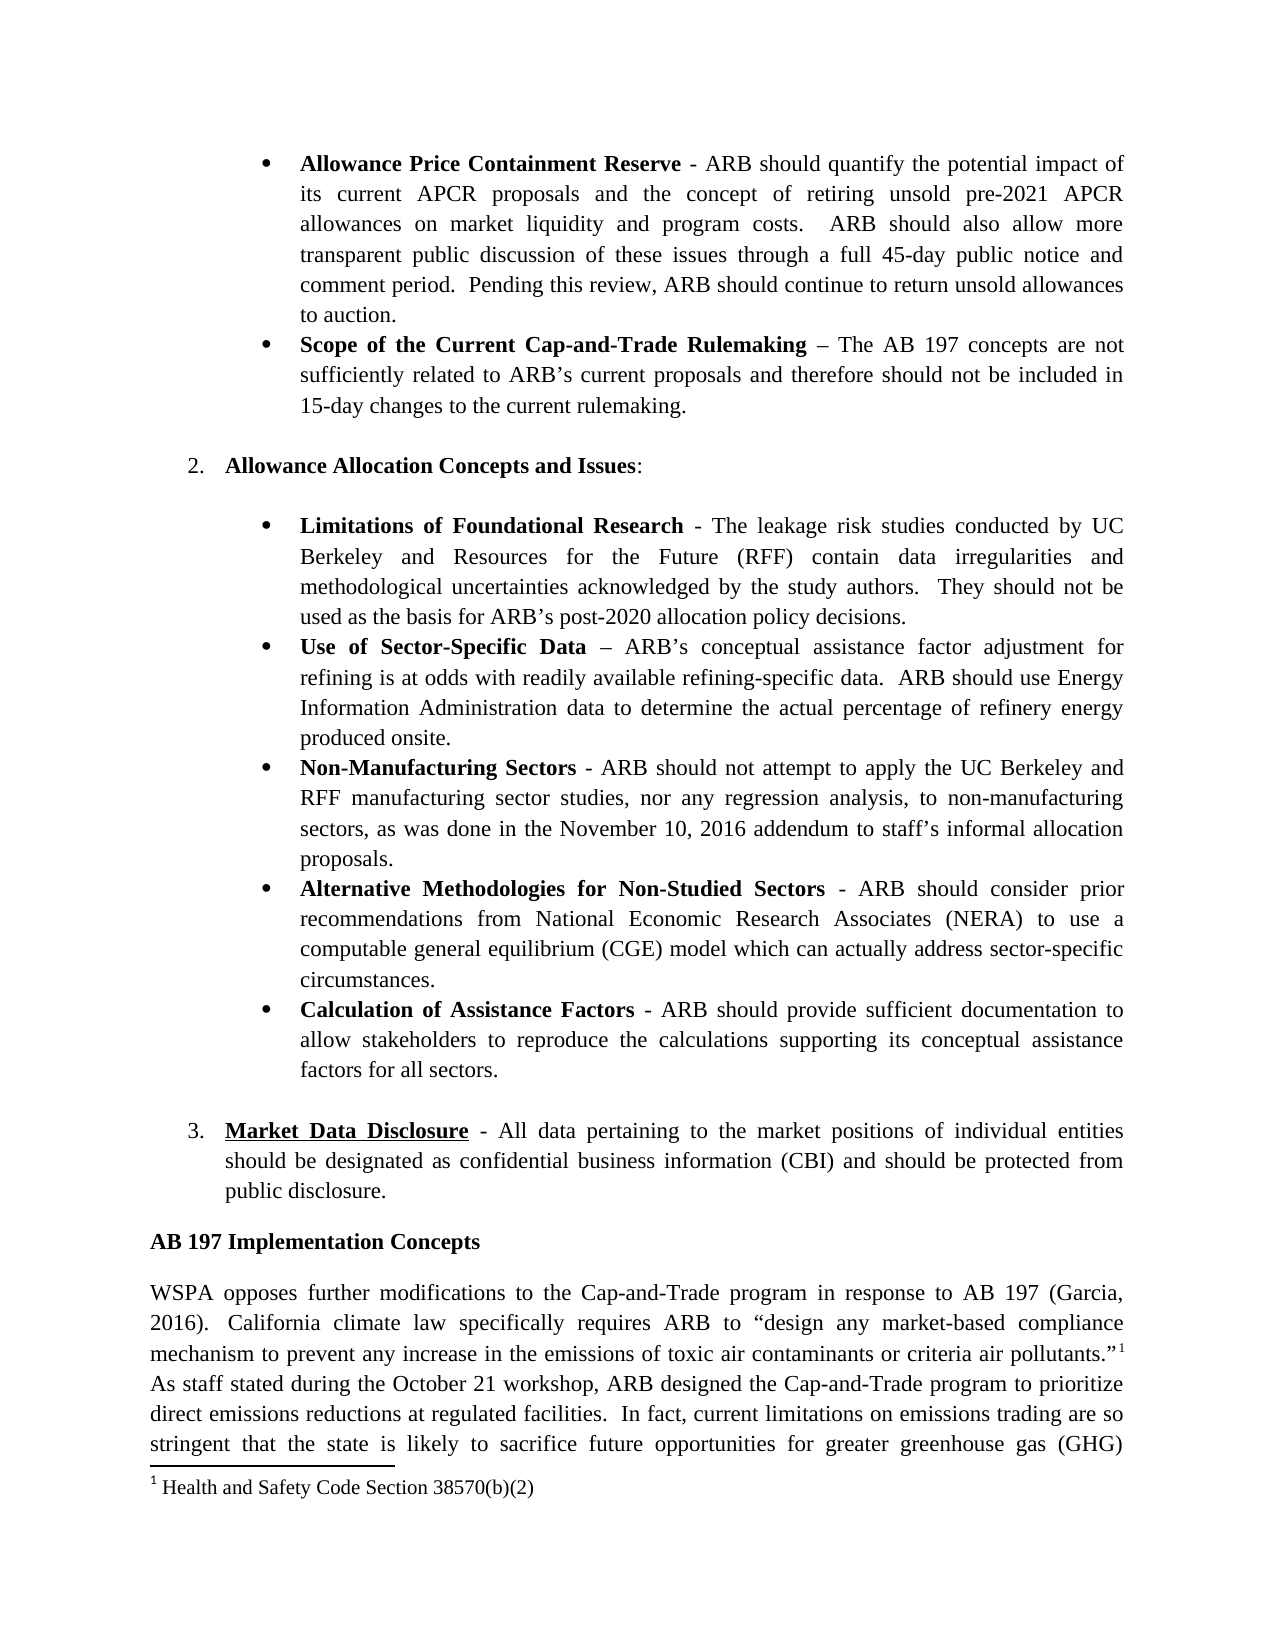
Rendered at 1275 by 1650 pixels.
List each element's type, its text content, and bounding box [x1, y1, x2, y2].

list Calculation of Assistance Factors - ARB should provide sufficient documentation to allow stakeholders to reproduce the calculations supporting its conceptual assistance factors for all sectors. [262, 996, 1125, 1083]
list Limitations of Foundational Research - The leakage risk studies conducted by UC Berkeley and Resources for the Future (RFF) contain data irregularities and methodological uncertainties acknowledged by the study authors. They should not be used as the basis for ARB’s post-2020 allocation policy decisions. [262, 512, 1125, 629]
list Non-Manufacturing Sectors - ARB should not attempt to apply the UC Berkeley and RFF manufacturing sector studies, nor any regression analysis, to non-manufacturing sectors, as was done in the November 10, 2016 addendum to staff’s informal allocation proposals. [262, 754, 1125, 871]
list Allowance Price Containment Reserve - ARB should quantify the potential impact of its current APCR proposals and the concept of retiring unsold pre-2021 APCR allowances on market liquidity and program costs. ARB should also allow more transparent public discussion of these issues through a full 45-day public notice and comment period. Pending this review, ARB should continue to return unsold allowances to auction. [262, 150, 1125, 327]
list Scope of the Current Cap-and-Trade Rulemaking – The AB 197 concepts are not sufficiently related to ARB’s current proposals and therefore should not be included in 15-day changes to the current rulemaking. [262, 331, 1125, 418]
list Allowance Allocation Concepts and Issues: [187, 452, 1125, 478]
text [150, 1279, 1125, 1457]
list Market Data Disclosure - All data pertaining to the market positions of individual entities should be designated as confidential business information (CBI) and should be protected from public disclosure. [187, 1117, 1125, 1203]
list Alternative Methodologies for Non-Studied Sectors - ARB should consider prior recommendations from National Economic Research Associates (NERA) to use a computable general equilibrium (CGE) model which can actually address sector-specific circumstances. [262, 875, 1125, 992]
list Use of Sector-Specific Data – ARB’s conceptual assistance factor adjustment for refining is at odds with readily available refining-specific data. ARB should use Energy Information Administration data to determine the actual percentage of refinery energy produced onsite. [262, 633, 1125, 750]
text AB 197 Implementation Concepts [150, 1228, 1125, 1254]
